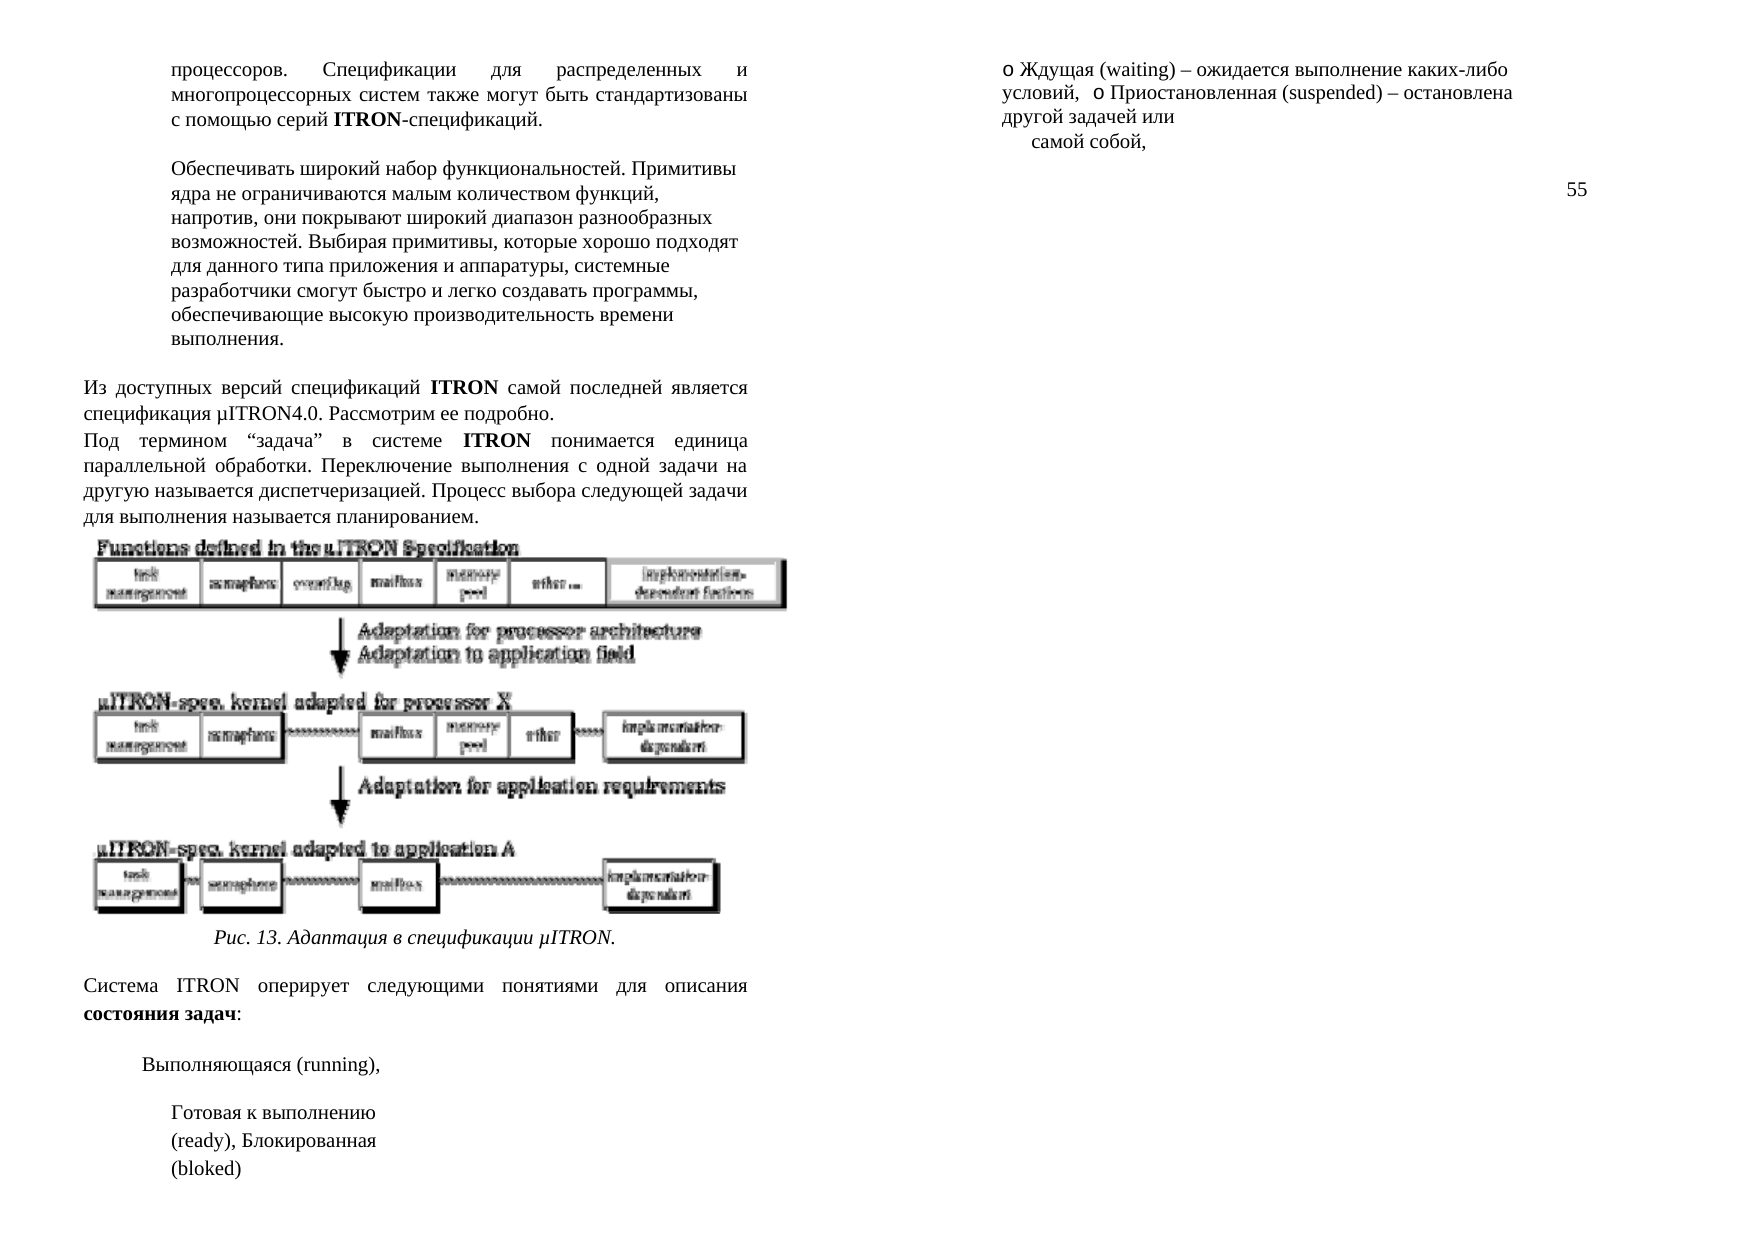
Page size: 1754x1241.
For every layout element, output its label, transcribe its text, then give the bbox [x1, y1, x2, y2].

text 55 [1566, 177, 1671, 201]
text Обеспечивать широкий набор функциональностей. Примитивы ядра не ограничиваются малым количеством функций, напротив, они покрывают широкий диапазон разнообразных возможностей. Выбирая примитивы, которые хорошо подходят для данного типа приложения и аппаратуры, системные разработчики смогут быстро и легко создавать программы, обеспечивающие высокую производительность времени выполнения. [171, 156, 748, 350]
text Из доступных версий спецификаций ITRON самой последней является спецификация µITRON4.0. Рассмотрим ее подробно. [83, 374, 748, 425]
picture [88, 536, 791, 918]
text самой собой, [1031, 128, 1671, 153]
text Выполняющаяся (running), [142, 1052, 839, 1076]
text Готовая к выполнению (ready), Блокированная (bloked) [171, 1100, 402, 1180]
text o Ждущая (waiting) – ожидается выполнение каких-либо условий, o Приостановленная (suspended) – остановлена другой задачей или [1002, 57, 1579, 128]
text процессоров. Спецификации для распределенных и многопроцессорных систем также могут быть стандартизованы с помощью серий ITRON-спецификаций. [171, 57, 748, 131]
text Система ITRON оперирует следующими понятиями для описания состояния задач: [83, 973, 748, 1025]
text Рис. 13. Адаптация в спецификации µITRON. [83, 925, 748, 949]
text Под термином “задача” в системе ITRON понимается единица параллельной обработки. Переключение выполнения с одной задачи на другую называется диспетчеризацией. Процесс выбора следующей задачи для выполнения называется планированием. [83, 428, 748, 528]
